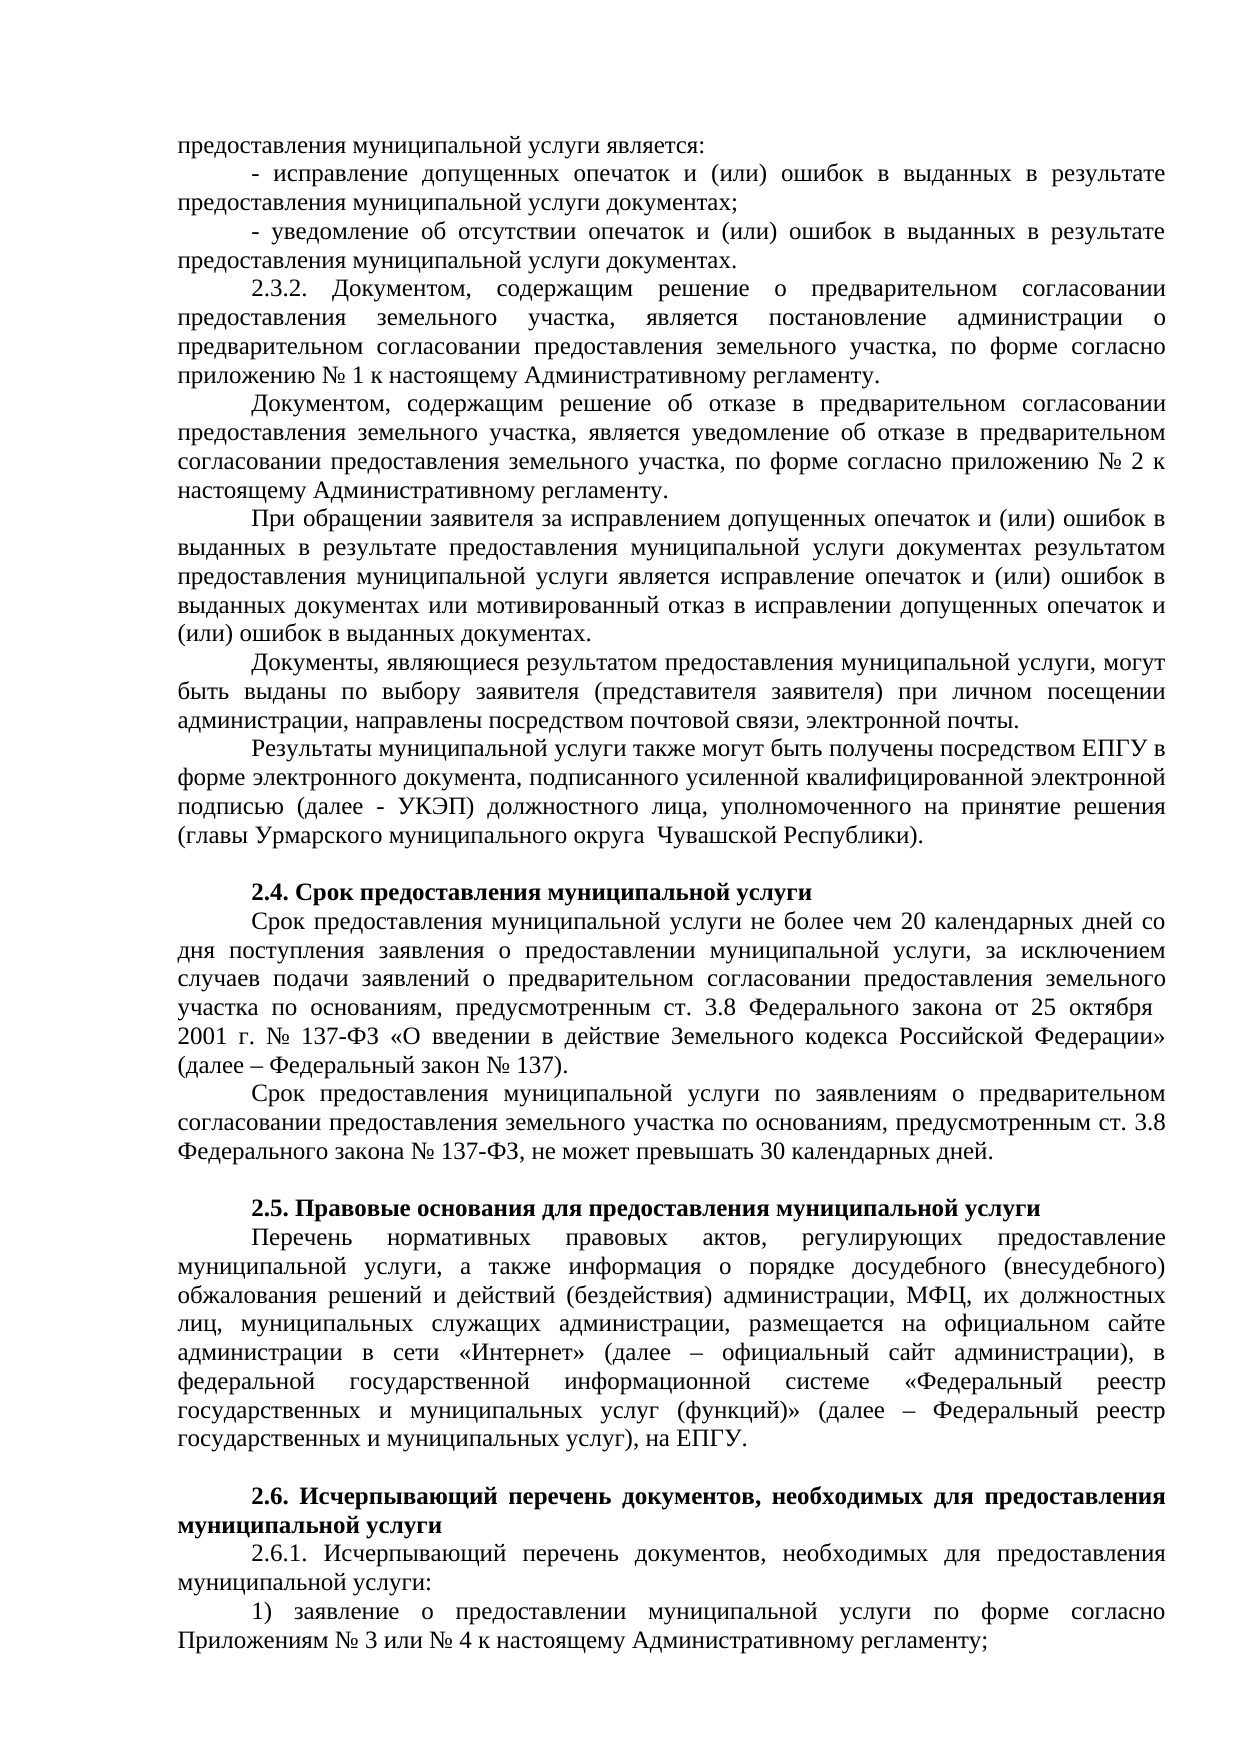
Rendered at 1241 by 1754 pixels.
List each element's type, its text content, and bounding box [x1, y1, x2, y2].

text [177, 130, 1167, 158]
text При обращении заявителя за исправлением допущенных опечаток и (или) ошибок в выданных в результате предоставления муниципальной услуги документах результатом предоставления муниципальной услуги является исправление опечаток и (или) ошибок в выданных документах или мотивированный отказ в исправлении допущенных опечаток и (или) ошибок в выданных документах. [177, 503, 1167, 647]
text 2.6. Исчерпывающий перечень документов, необходимых для предоставления муниципальной услуги [177, 1481, 1167, 1538]
text Перечень нормативных правовых актов, регулирующих предоставление муниципальной услуги, а также информация о порядке досудебного (внесудебного) обжалования решений и действий (бездействия) администрации, МФЦ, их должностных лиц, муниципальных служащих администрации, размещается на официальном сайте администрации в сети «Интернет» (далее – официальный сайт администрации), в федеральной государственной информационной системе «Федеральный реестр государственных и муниципальных услуг (функций)» (далее – Федеральный реестр государственных и муниципальных услуг), на ЕПГУ. [177, 1222, 1167, 1452]
text Срок предоставления муниципальной услуги по заявлениям о предварительном согласовании предоставления земельного участка по основаниям, предусмотренным ст. 3.8 Федерального закона № 137-ФЗ, не может превышать 30 календарных дней. [177, 1078, 1167, 1165]
text 2.3.2. Документом, содержащим решение о предварительном согласовании предоставления земельного участка, является постановление администрации о предварительном согласовании предоставления земельного участка, по форме согласно приложению № 1 к настоящему Административному регламенту. [177, 273, 1167, 388]
text 2.5. Правовые основания для предоставления муниципальной услуги [177, 1193, 1167, 1222]
text Документом, содержащим решение об отказе в предварительном согласовании предоставления земельного участка, является уведомление об отказе в предварительном согласовании предоставления земельного участка, по форме согласно приложению № 2 к настоящему Административному регламенту. [177, 388, 1167, 503]
text 1) заявление о предоставлении муниципальной услуги по форме согласно Приложениям № 3 или № 4 к настоящему Административному регламенту; [177, 1596, 1167, 1653]
text - уведомление об отсутствии опечаток и (или) ошибок в выданных в результате предоставления муниципальной услуги документах. [177, 216, 1167, 273]
text - исправление допущенных опечаток и (или) ошибок в выданных в результате предоставления муниципальной услуги документах; [177, 158, 1167, 216]
text Документы, являющиеся результатом предоставления муниципальной услуги, могут быть выданы по выбору заявителя (представителя заявителя) при личном посещении администрации, направлены посредством почтовой связи, электронной почты. [177, 647, 1167, 733]
text 2.4. Срок предоставления муниципальной услуги [177, 877, 1167, 906]
text 2.6.1. Исчерпывающий перечень документов, необходимых для предоставления муниципальной услуги: [177, 1538, 1167, 1596]
text Результаты муниципальной услуги также могут быть получены посредством ЕПГУ в форме электронного документа, подписанного усиленной квалифицированной электронной подписью (далее - УКЭП) должностного лица, уполномоченного на принятие решения (главы Урмарского муниципального округа Чувашской Республики). [177, 733, 1167, 848]
text Срок предоставления муниципальной услуги не более чем 20 календарных дней со дня поступления заявления о предоставлении муниципальной услуги, за исключением случаев подачи заявлений о предварительном согласовании предоставления земельного участка по основаниям, предусмотренным ст. 3.8 Федерального закона от 25 октября 2001 г. № 137-ФЗ «О введении в действие Земельного кодекса Российской Федерации» (далее – Федеральный закон № 137). [177, 906, 1167, 1078]
